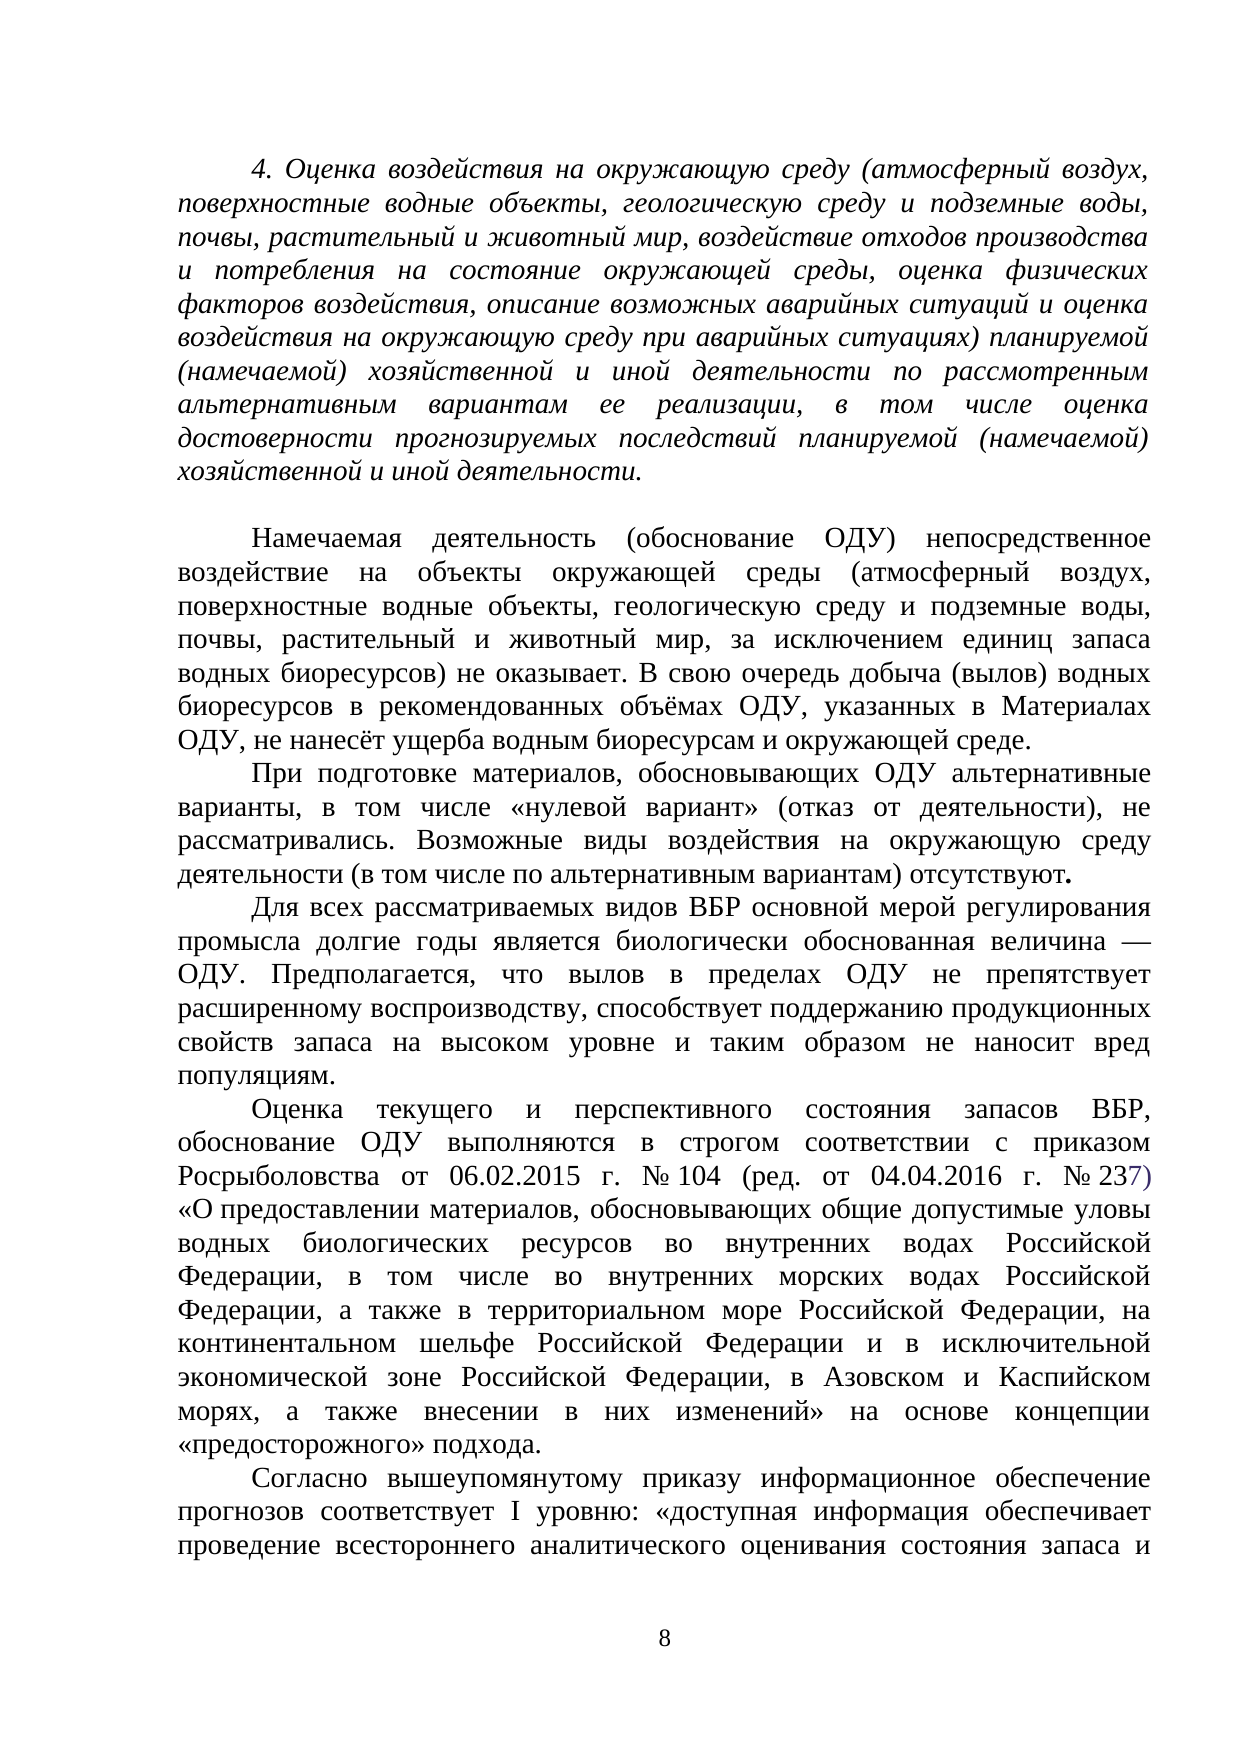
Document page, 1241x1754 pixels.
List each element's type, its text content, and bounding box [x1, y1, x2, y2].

text Намечаемая деятельность (обоснование ОДУ) непосредственное воздействие на объекты окружающей среды (атмосферный воздух, поверхностные водные объекты, геологическую среду и подземные воды, почвы, растительный и животный мир, за исключением единиц запаса водных биоресурсов) не оказывает. В свою очередь добыча (вылов) водных биоресурсов в рекомендованных объёмах ОДУ, указанных в Материалах ОДУ, не нанесёт ущерба водным биоресурсам и окружающей среде. [177, 521, 1152, 755]
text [177, 1460, 1152, 1560]
text Оценка текущего и перспективного состояния запасов ВБР, обоснование ОДУ выполняются в строгом соответствии с приказом Росрыболовства от 06.02.2015 г. № 104 (ред. от 04.04.2016 г. № 237) «О предоставлении материалов, обосновывающих общие допустимые уловы водных биологических ресурсов во внутренних водах Российской Федерации, в том числе во внутренних морских водах Российской Федерации, а также в территориальном море Российской Федерации, на континентальном шельфе Российской Федерации и в исключительной экономической зоне Российской Федерации, в Азовском и Каспийском морях, а также внесении в них изменений» на основе концепции «предосторожного» подхода. [177, 1091, 1152, 1460]
text 4. Оценка воздействия на окружающую среду (атмосферный воздух, поверхностные водные объекты, геологическую среду и подземные воды, почвы, растительный и животный мир, воздействие отходов производства и потребления на состояние окружающей среды, оценка физических факторов воздействия, описание возможных аварийных ситуаций и оценка воздействия на окружающую среду при аварийных ситуациях) планируемой (намечаемой) хозяйственной и иной деятельности по рассмотренным альтернативным вариантам ее реализации, в том числе оценка достоверности прогнозируемых последствий планируемой (намечаемой) хозяйственной и иной деятельности. [177, 152, 1152, 487]
text Для всех рассматриваемых видов ВБР основной мерой регулирования промысла долгие годы является биологически обоснованная величина — ОДУ. Предполагается, что вылов в пределах ОДУ не препятствует расширенному воспроизводству, способствует поддержанию продукционных свойств запаса на высоком уровне и таким образом не наносит вред популяциям. [177, 889, 1152, 1091]
text При подготовке материалов, обосновывающих ОДУ альтернативные варианты, в том числе «нулевой вариант» (отказ от деятельности), не рассматривались. Возможные виды воздействия на окружающую среду деятельности (в том числе по альтернативным вариантам) отсутствуют. [177, 755, 1152, 889]
